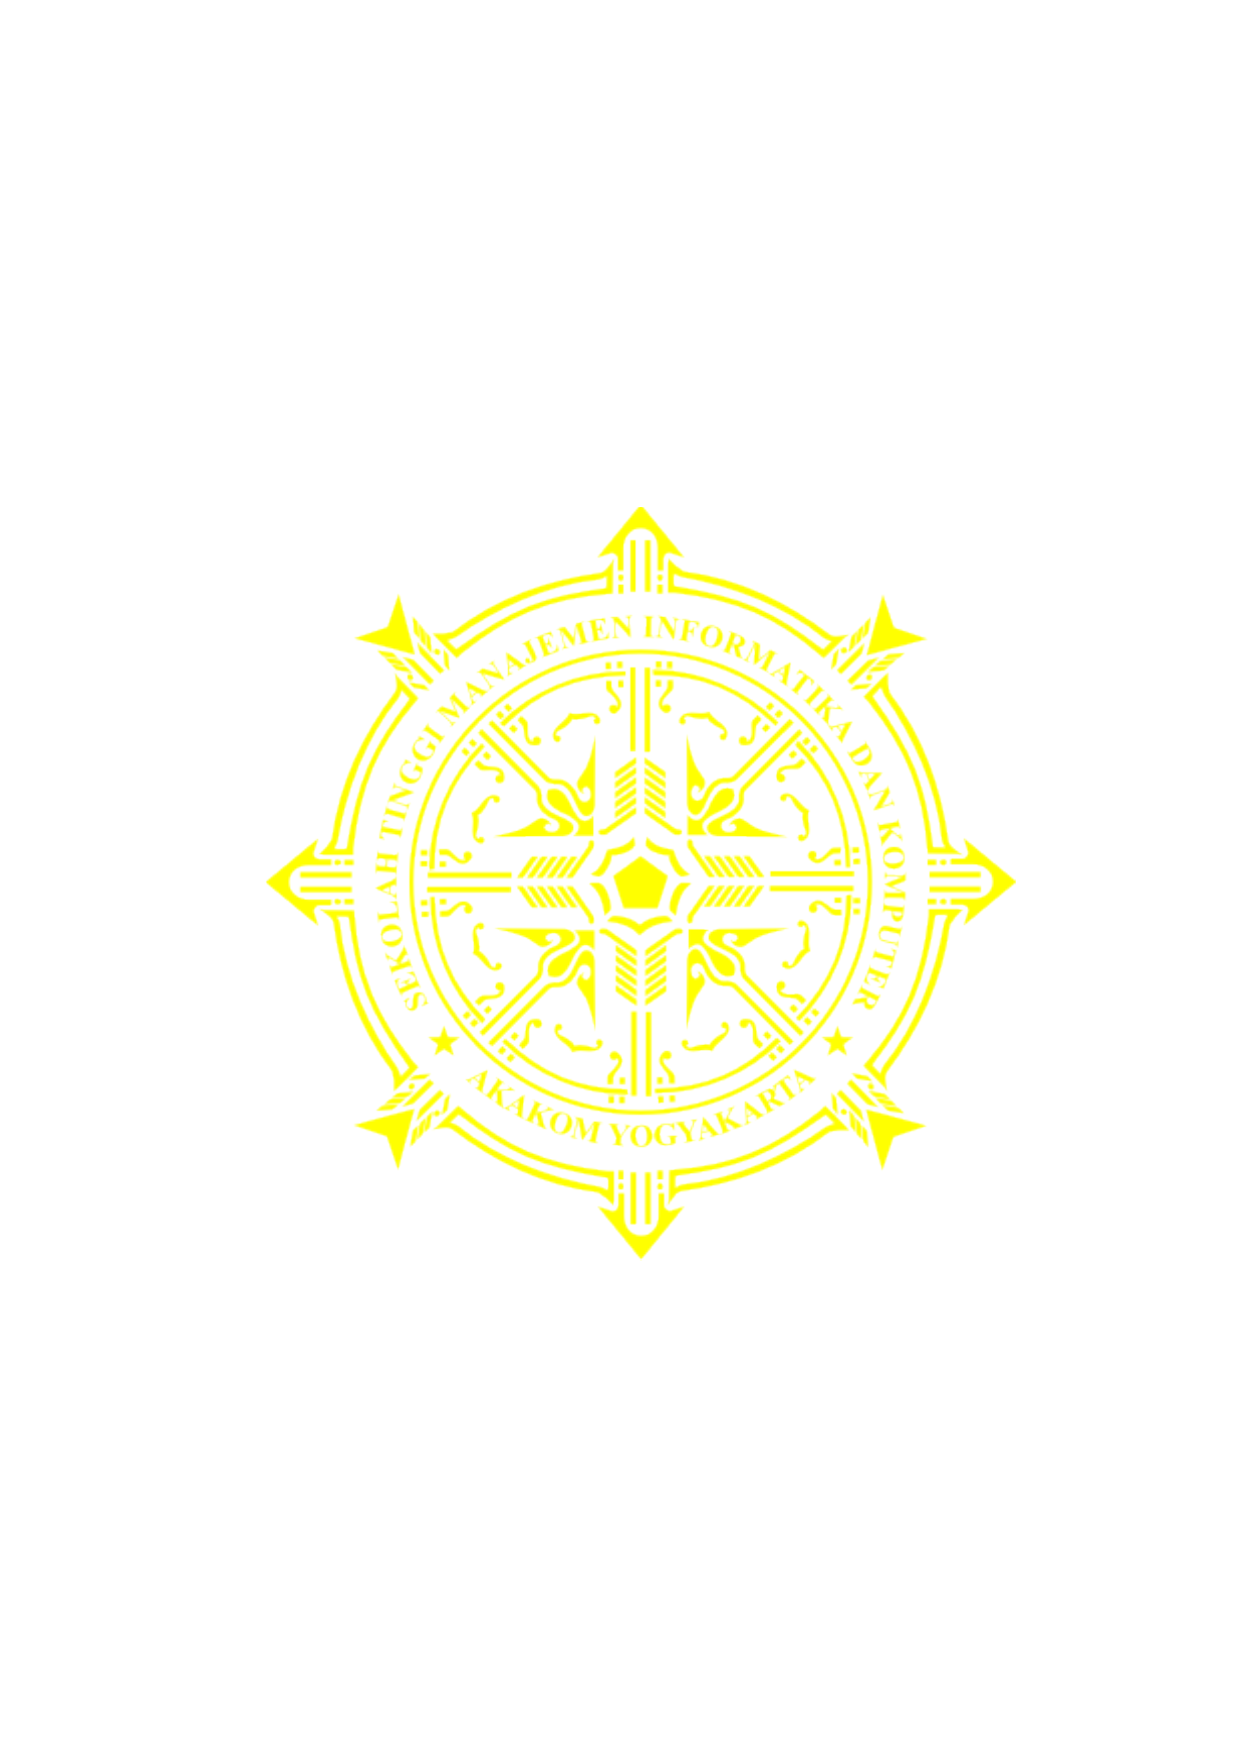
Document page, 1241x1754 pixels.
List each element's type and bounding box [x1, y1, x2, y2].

picture [265, 507, 1016, 1261]
